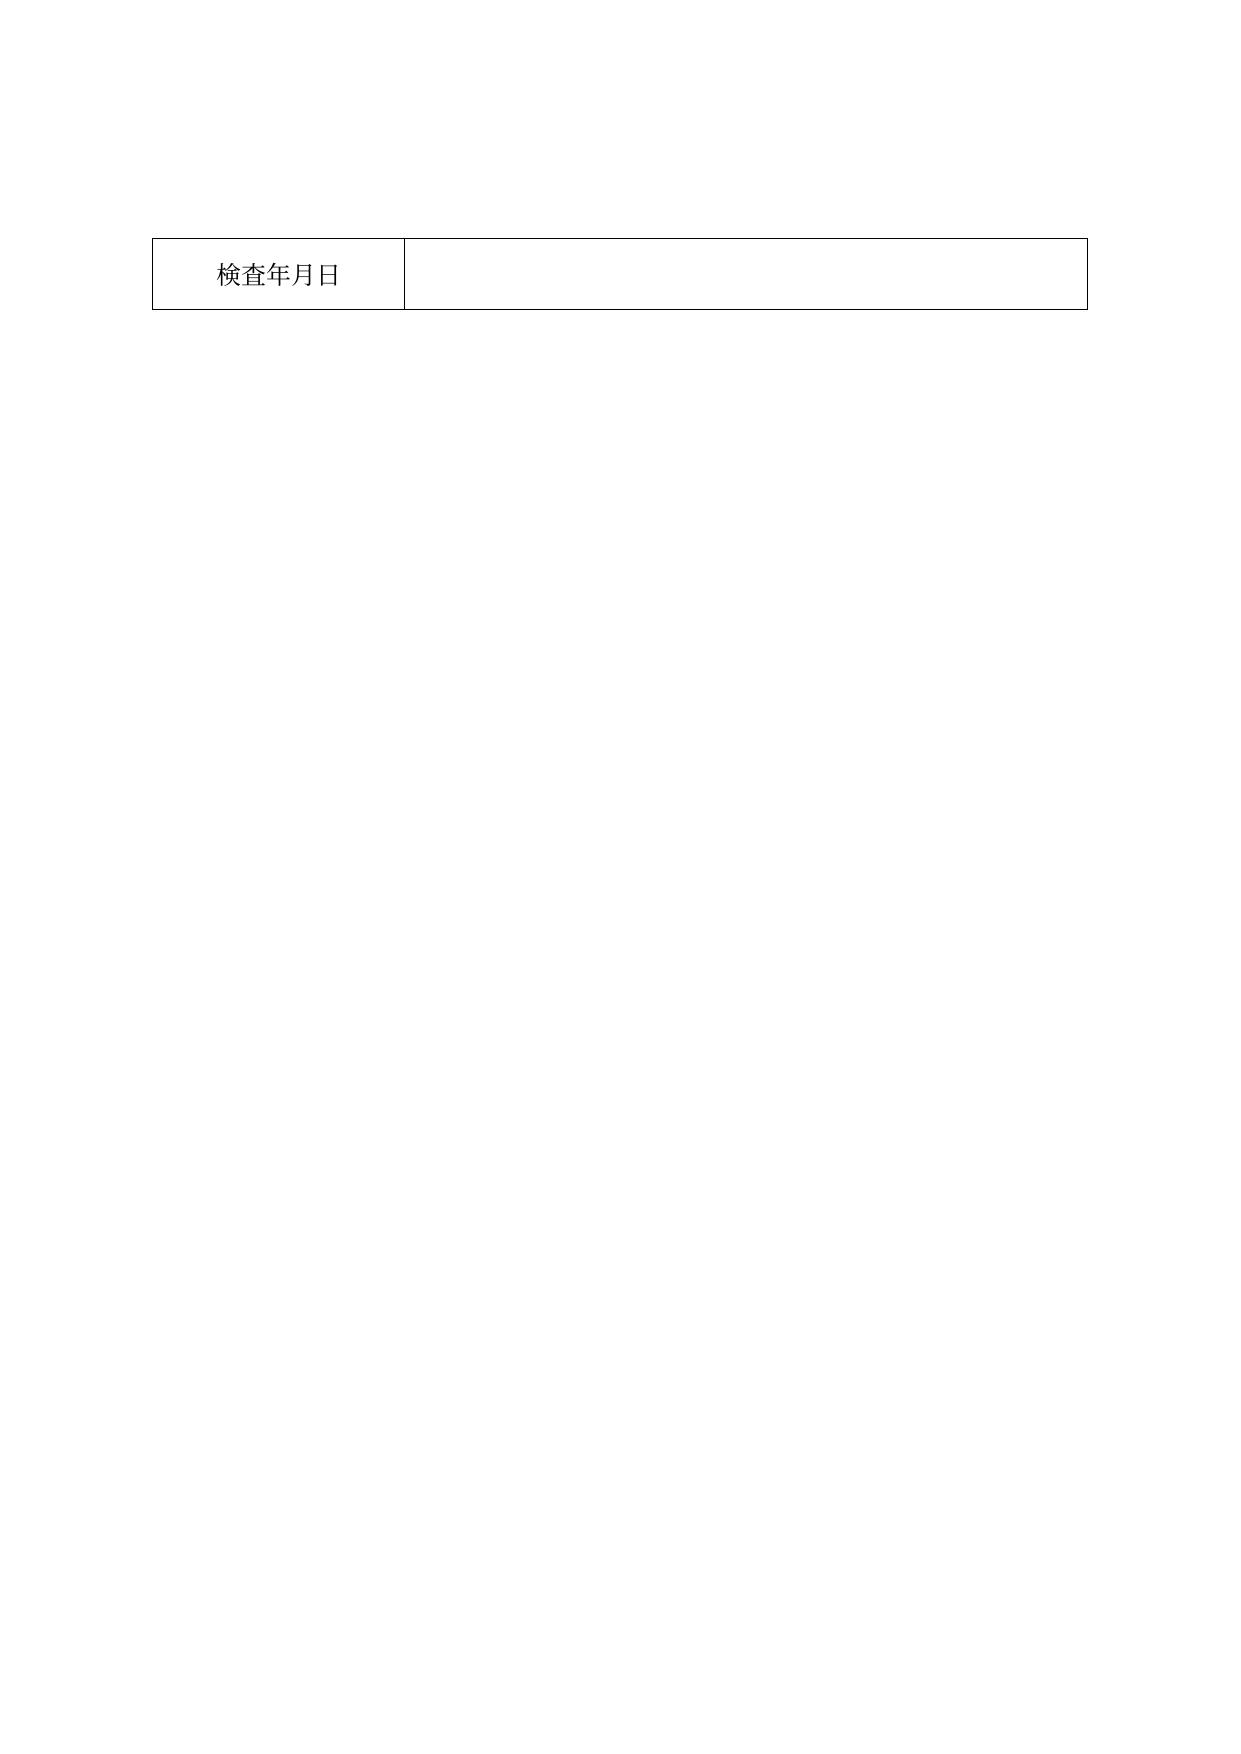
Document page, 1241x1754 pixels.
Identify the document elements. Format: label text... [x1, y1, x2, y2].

table_cell 検査年月日 [153, 239, 404, 309]
table_cell [405, 239, 1087, 309]
